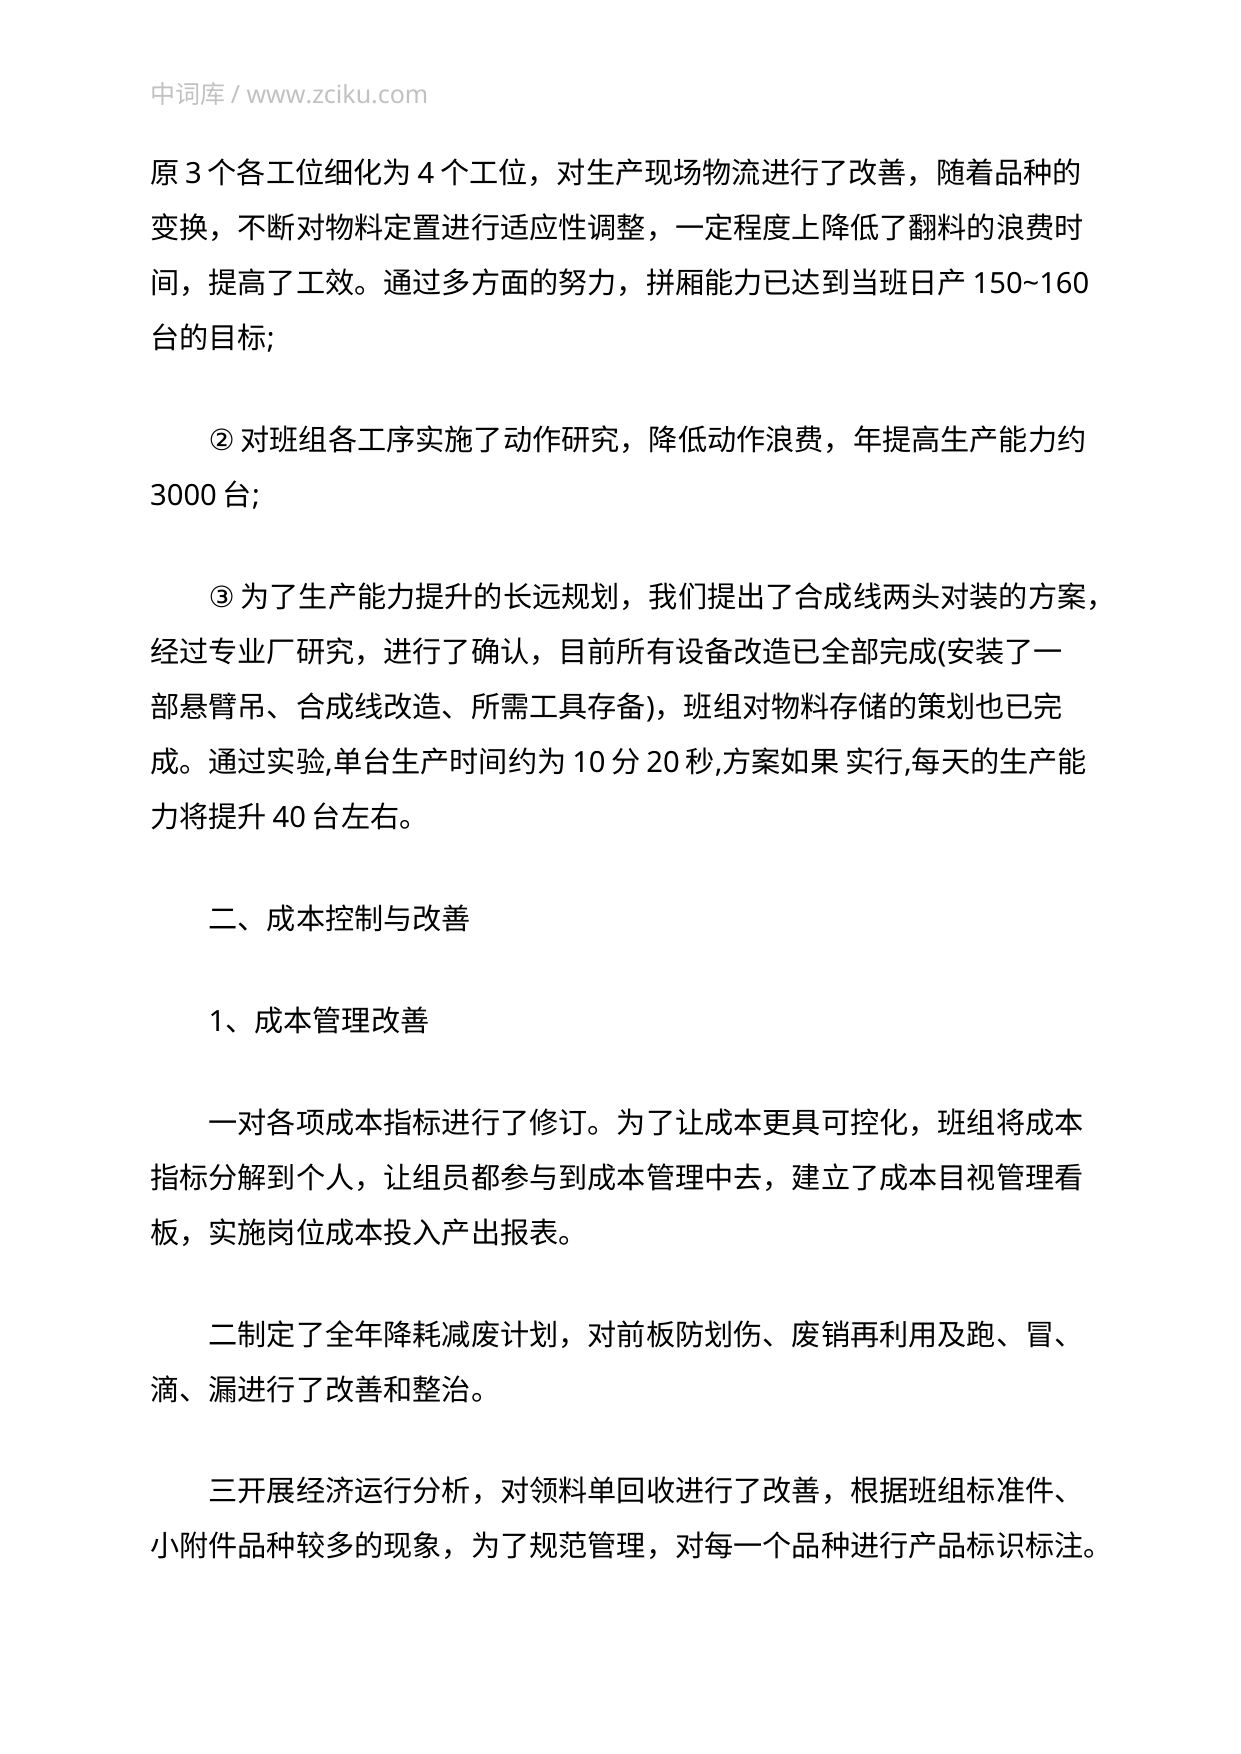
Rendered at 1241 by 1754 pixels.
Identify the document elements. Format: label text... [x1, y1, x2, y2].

text ②对班组各工序实施了动作研究，降低动作浪费，年提高生产能力约3000台; [150, 417, 1090, 514]
text 二制定了全年降耗减废计划，对前板防划伤、废销再利用及跑、冒、滴、漏进行了改善和整治。 [150, 1311, 1090, 1408]
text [150, 150, 1090, 357]
text 一对各项成本指标进行了修订。为了让成本更具可控化，班组将成本指标分解到个人，让组员都参与到成本管理中去，建立了成本目视管理看板，实施岗位成本投入产出报表。 [150, 1099, 1090, 1252]
text 二、成本控制与改善 [150, 896, 1090, 938]
text ③为了生产能力提升的长远规划，我们提出了合成线两头对装的方案，经过专业厂研究，进行了确认，目前所有设备改造已全部完成(安装了一部悬臂吊、合成线改造、所需工具存备)，班组对物料存储的策划也已完成。通过实验,单台生产时间约为10分20秒,方案如果 实行,每天的生产能力将提升40台左右。 [150, 574, 1090, 836]
text 三开展经济运行分析，对领料单回收进行了改善，根据班组标准件、小附件品种较多的现象，为了规范管理，对每一个品种进行产品标识标注。 [150, 1468, 1090, 1565]
text 1、成本管理改善 [150, 998, 1090, 1040]
